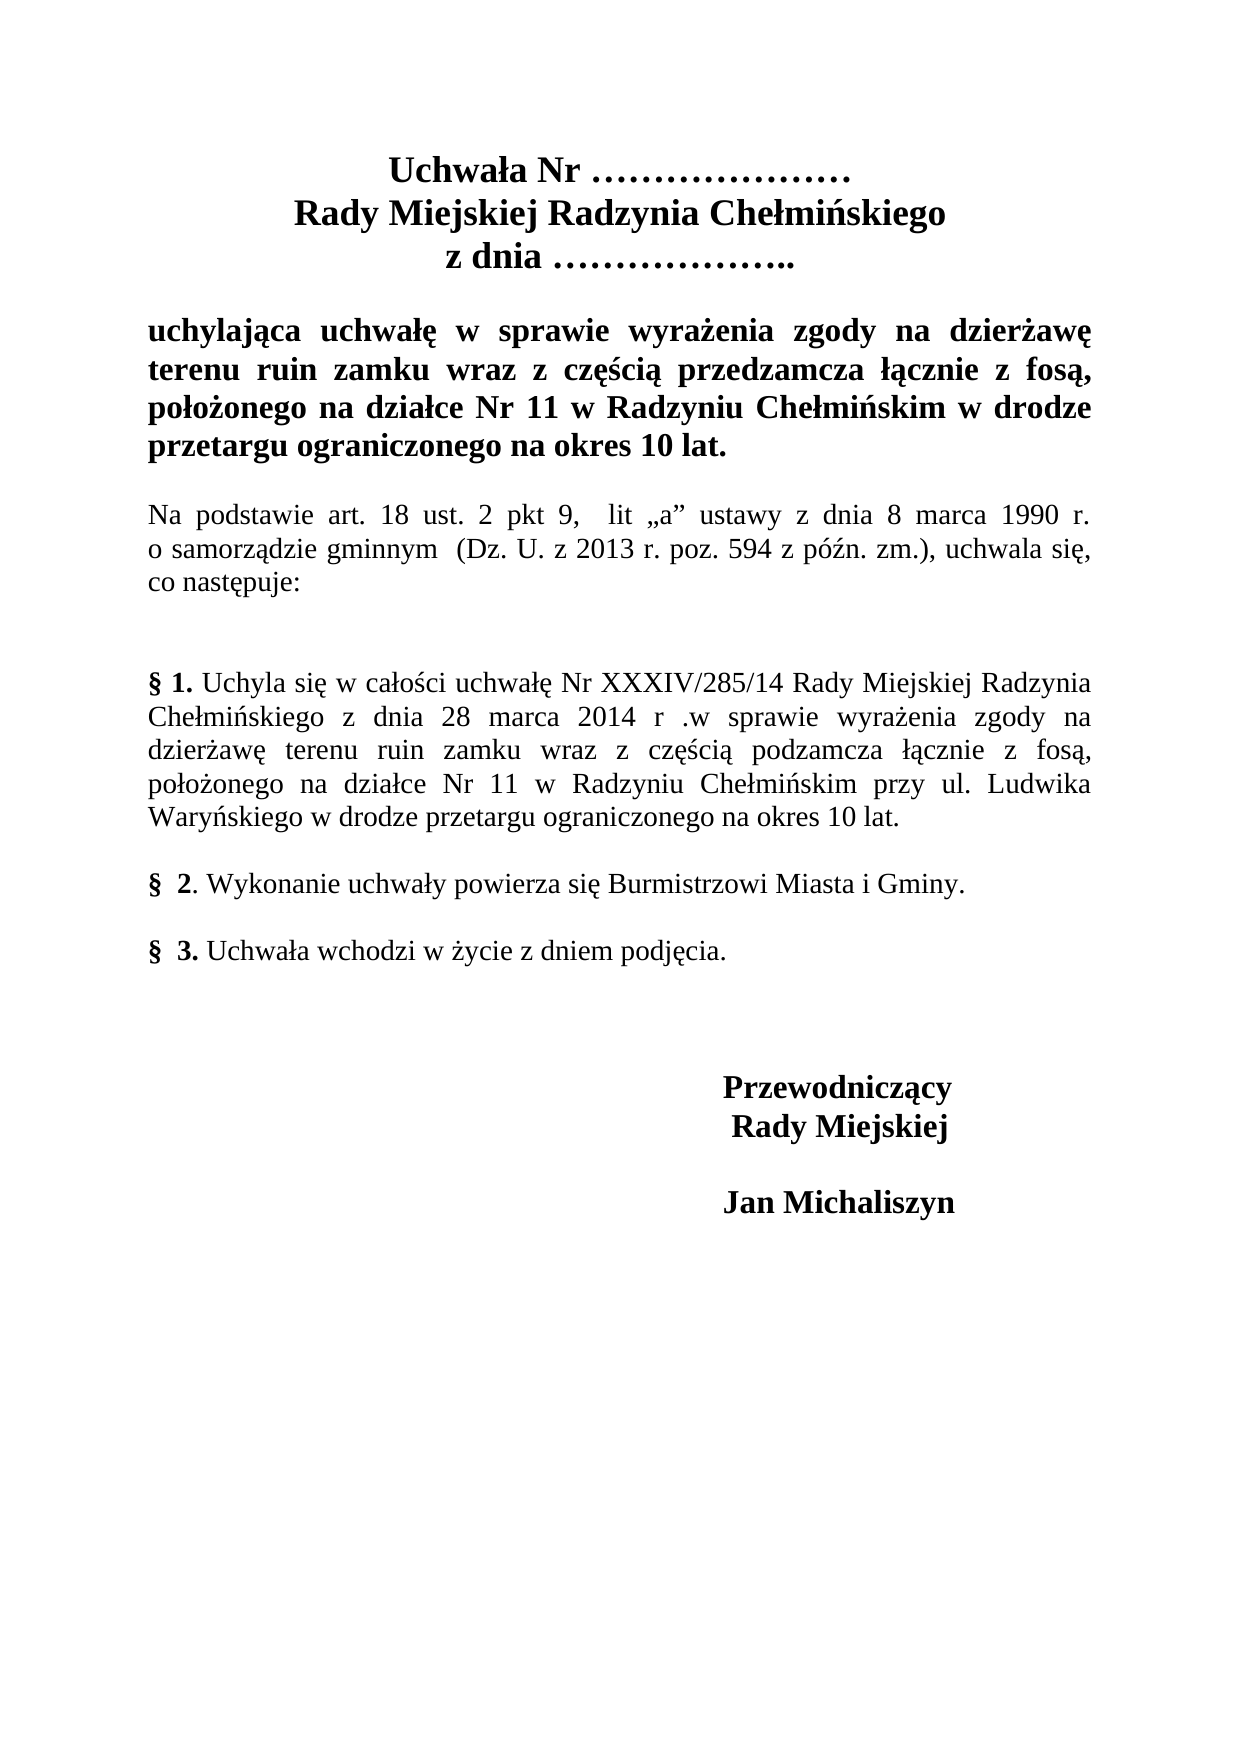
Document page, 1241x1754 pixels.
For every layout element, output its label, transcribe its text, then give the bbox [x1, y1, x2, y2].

text Uchwała Nr ………………… [148, 148, 1093, 191]
text Rady Miejskiej [148, 1106, 1093, 1144]
text z dnia ……………….. [148, 234, 1093, 277]
text Rady Miejskiej Radzynia Chełmińskiego [148, 191, 1093, 234]
text § 3. Uchwała wchodzi w życie z dniem podjęcia. [148, 933, 1093, 967]
text Na podstawie art. 18 ust. 2 pkt 9, lit „a” ustawy z dnia 8 marca 1990 r. o samorządzie gminnym (Dz. U. z 2013 r. poz. 594 z późn. zm.), uchwala się, co następuje: [148, 497, 1093, 598]
text § 2. Wykonanie uchwały powierza się Burmistrzowi Miasta i Gminy. [148, 866, 1093, 900]
text Przewodniczący [148, 1068, 1093, 1106]
text uchylająca uchwałę w sprawie wyrażenia zgody na dzierżawę terenu ruin zamku wraz z częścią przedzamcza łącznie z fosą, położonego na działce Nr 11 w Radzyniu Chełmińskim w drodze przetargu ograniczonego na okres 10 lat. [148, 311, 1093, 464]
text § 1. Uchyla się w całości uchwałę Nr XXXIV/285/14 Rady Miejskiej Radzynia Chełmińskiego z dnia 28 marca 2014 r .w sprawie wyrażenia zgody na dzierżawę terenu ruin zamku wraz z częścią podzamcza łącznie z fosą, położonego na działce Nr 11 w Radzyniu Chełmińskim przy ul. Ludwika Waryńskiego w drodze przetargu ograniczonego na okres 10 lat. [148, 665, 1093, 833]
text Jan Michaliszyn [148, 1183, 1093, 1221]
